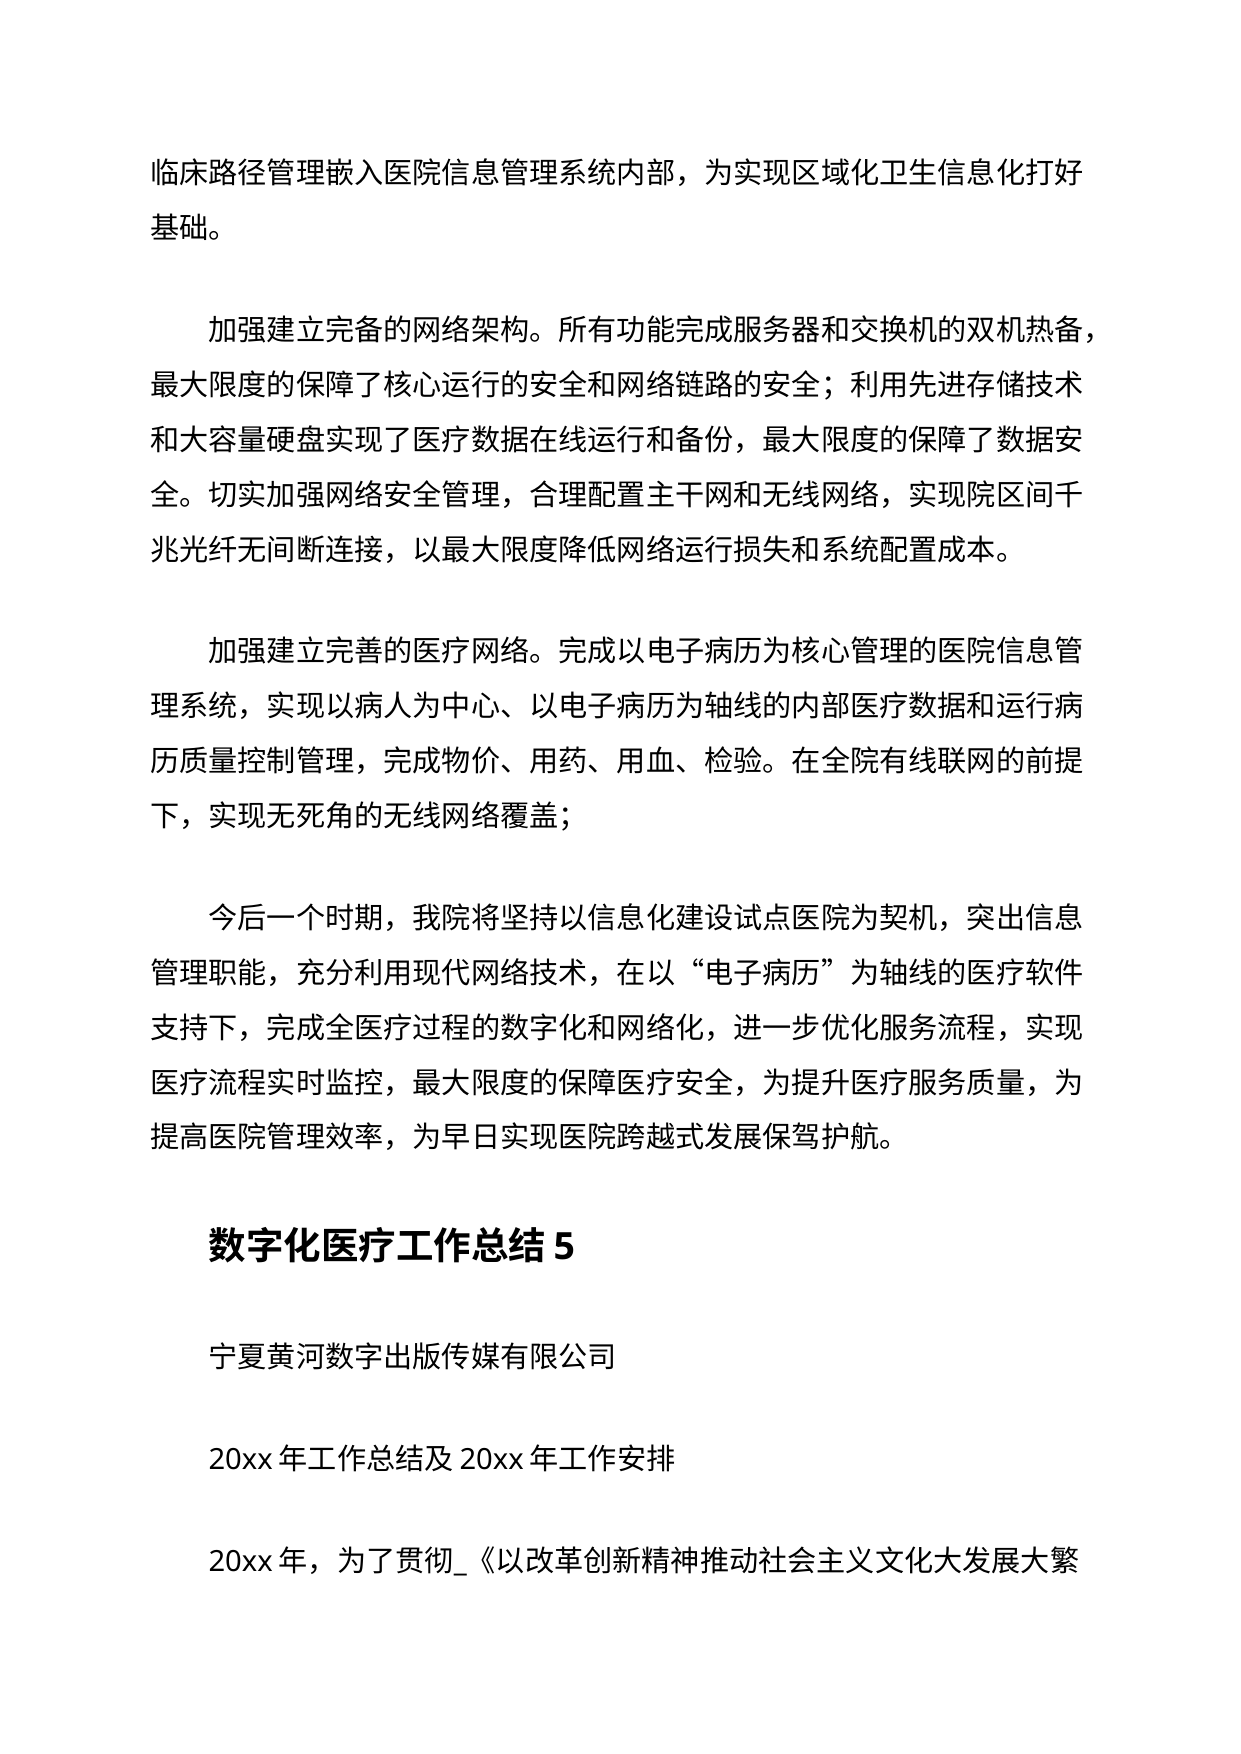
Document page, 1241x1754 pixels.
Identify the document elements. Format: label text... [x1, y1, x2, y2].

text 数字化医疗工作总结5 [150, 1216, 1090, 1270]
text 今后一个时期，我院将坚持以信息化建设试点医院为契机，突出信息管理职能，充分利用现代网络技术，在以“电子病历”为轴线的医疗软件支持下，完成全医疗过程的数字化和网络化，进一步优化服务流程，实现医疗流程实时监控，最大限度的保障医疗安全，为提升医疗服务质量，为提高医院管理效率，为早日实现医院跨越式发展保驾护航。 [150, 894, 1090, 1156]
text 加强建立完备的网络架构。所有功能完成服务器和交换机的双机热备，最大限度的保障了核心运行的安全和网络链路的安全；利用先进存储技术和大容量硬盘实现了医疗数据在线运行和备份，最大限度的保障了数据安全。切实加强网络安全管理，合理配置主干网和无线网络，实现院区间千兆光纤无间断连接，以最大限度降低网络运行损失和系统配置成本。 [150, 307, 1090, 568]
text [150, 150, 1090, 247]
text 20xx年工作总结及20xx年工作安排 [150, 1435, 1090, 1478]
text 加强建立完善的医疗网络。完成以电子病历为核心管理的医院信息管理系统，实现以病人为中心、以电子病历为轴线的内部医疗数据和运行病历质量控制管理，完成物价、用药、用血、检验。在全院有线联网的前提下，实现无死角的无线网络覆盖； [150, 628, 1090, 835]
text 宁夏黄河数字出版传媒有限公司 [150, 1333, 1090, 1376]
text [150, 1537, 1090, 1579]
